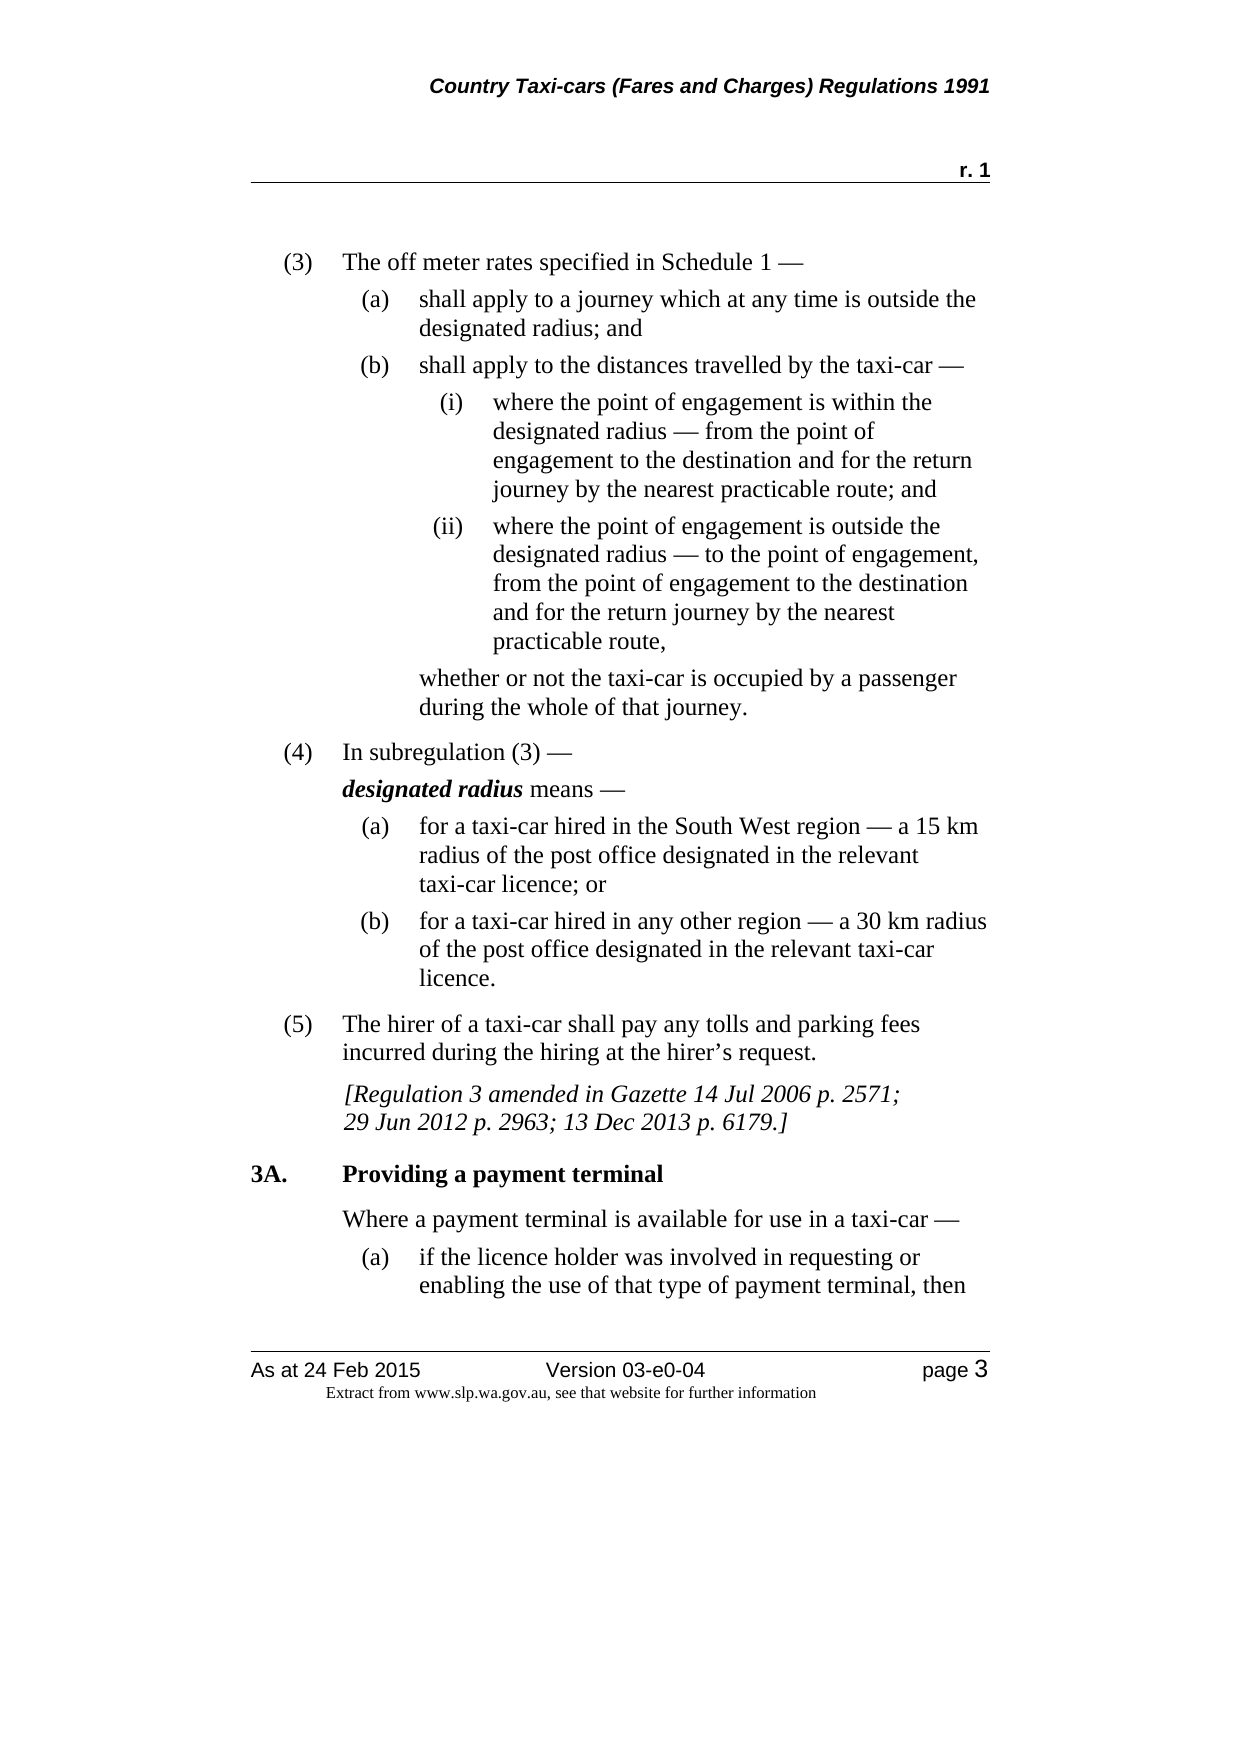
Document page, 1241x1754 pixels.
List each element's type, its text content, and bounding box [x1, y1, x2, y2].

text (a) for a taxi-car hired in the South West region — a 15 km radius of the post office designated in the relevant taxi-car licence; or [251, 811, 990, 897]
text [251, 1242, 990, 1299]
text whether or not the taxi-car is occupied by a passenger during the whole of that journey. [251, 663, 990, 720]
subtitle 3A. Providing a payment terminal [251, 1159, 990, 1188]
text designated radius means — [251, 774, 990, 803]
text (3) The off meter rates specified in Schedule 1 — [251, 247, 990, 276]
text Where a payment terminal is available for use in a taxi-car — [251, 1204, 990, 1233]
text (b) shall apply to the distances travelled by the taxi-car — [251, 350, 990, 379]
text (4) In subregulation (3) — [251, 737, 990, 766]
text (b) for a taxi-car hired in any other region — a 30 km radius of the post office designated in the relevant taxi-car licence. [251, 906, 990, 992]
text (5) The hirer of a taxi-car shall pay any tolls and parking fees incurred during the hiring at the hirer’s request. [251, 1009, 990, 1066]
text (a) shall apply to a journey which at any time is outside the designated radius; and [251, 284, 990, 342]
text (ii) where the point of engagement is outside the designated radius — to the point of engagement, from the point of engagement to the destination and for the return journey by the nearest practicable route, [251, 511, 990, 654]
text (i) where the point of engagement is within the designated radius — from the point of engagement to the destination and for the return journey by the nearest practicable route; and [251, 387, 990, 502]
text [Regulation 3 amended in Gazette 14 Jul 2006 p. 2571; 29 Jun 2012 p. 2963; 13 Dec 2013 p. 6179.] [251, 1079, 990, 1136]
